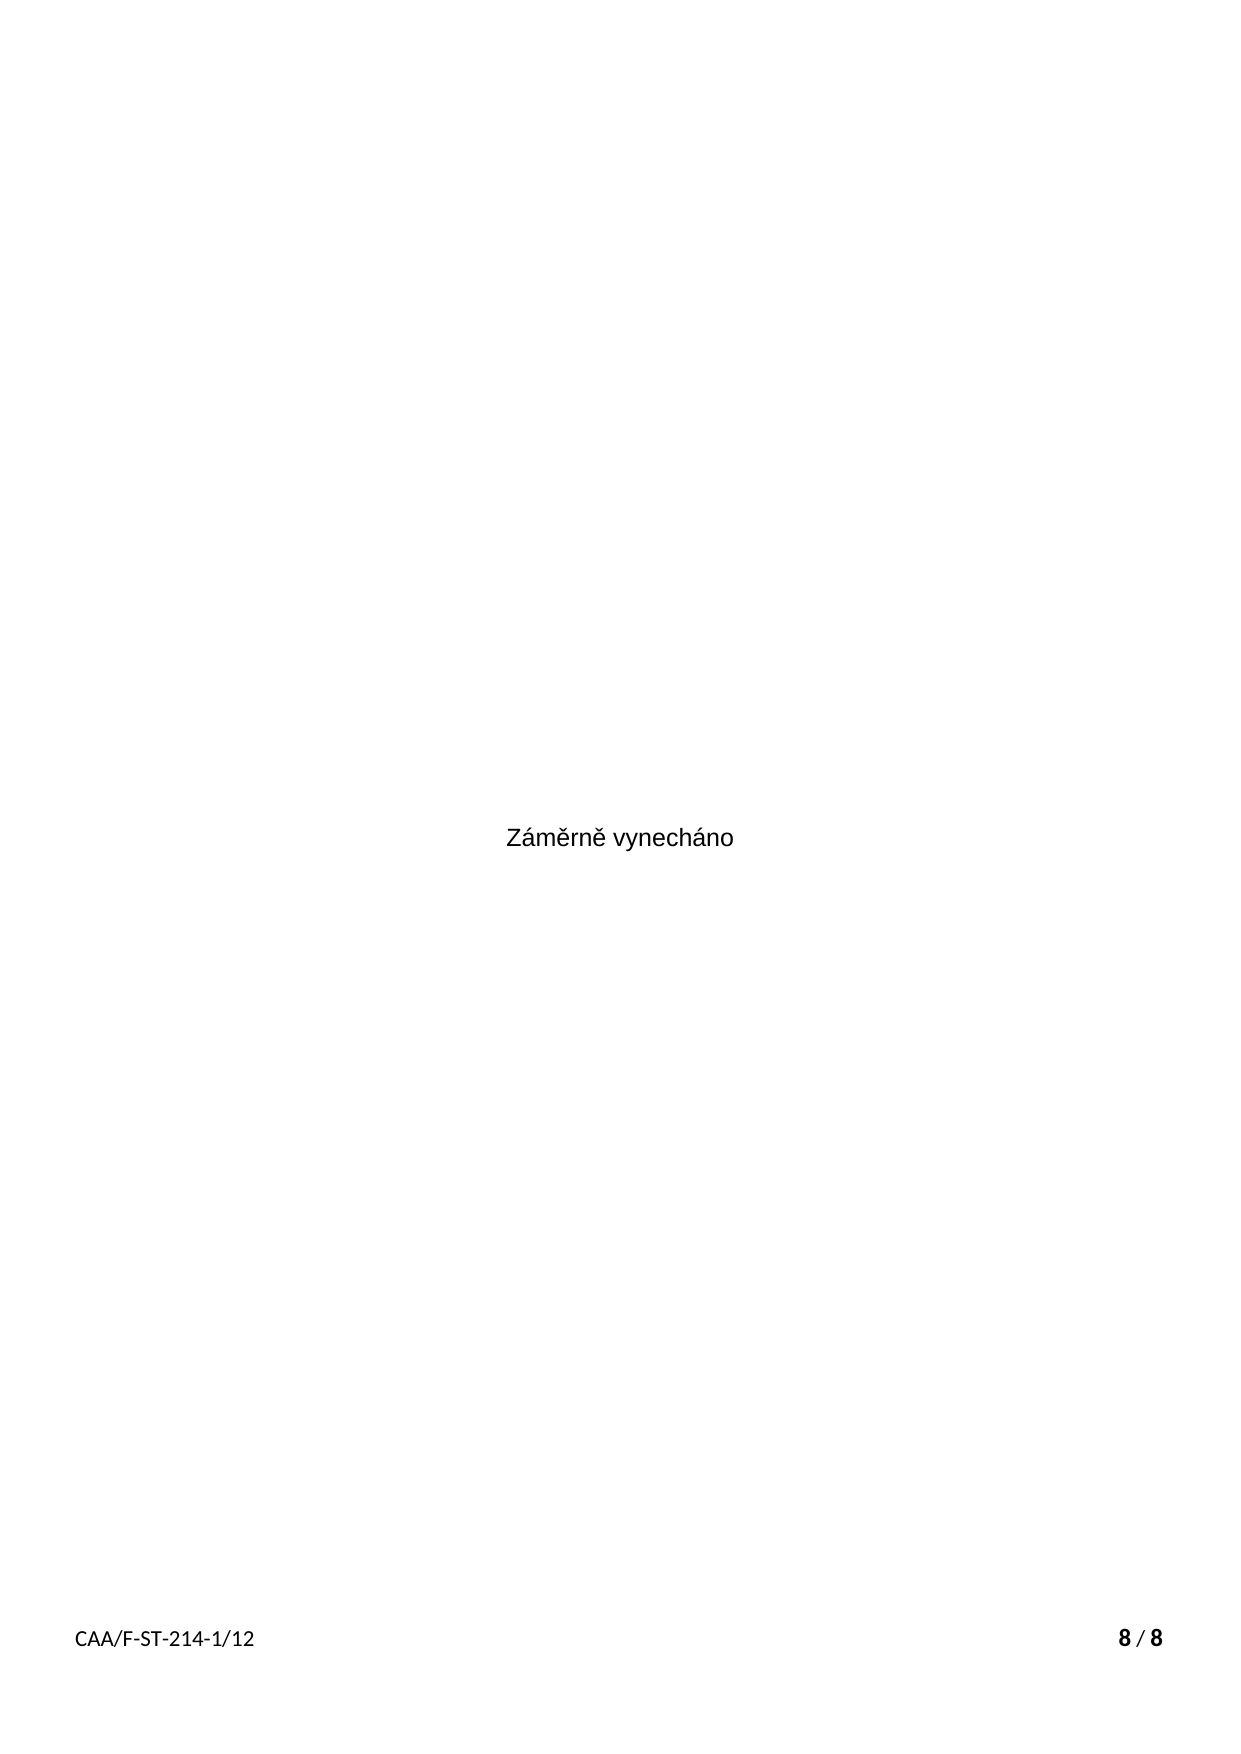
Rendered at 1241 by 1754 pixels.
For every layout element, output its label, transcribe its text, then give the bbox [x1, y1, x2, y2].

text Záměrně vynecháno [75, 822, 1165, 851]
